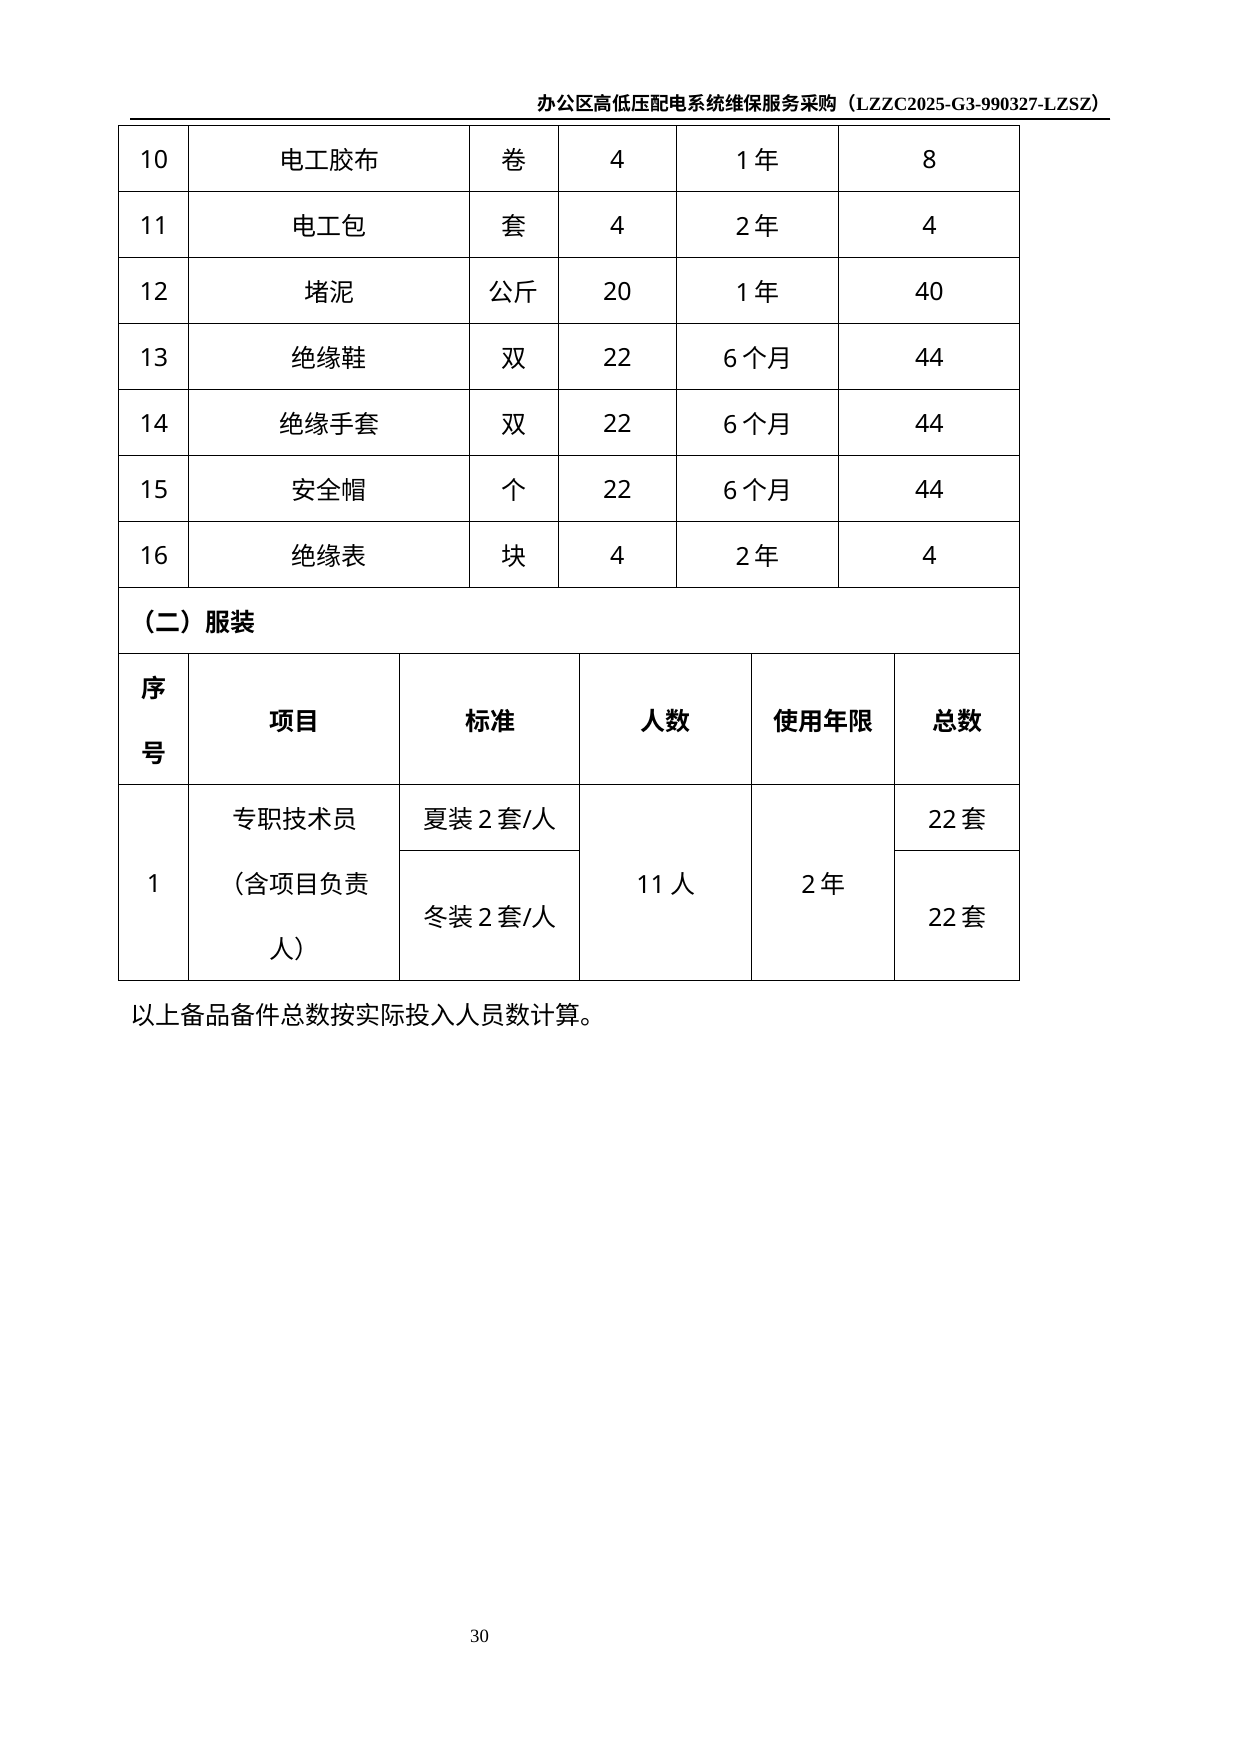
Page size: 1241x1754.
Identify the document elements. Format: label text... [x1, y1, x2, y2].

table_cell 双 [470, 324, 558, 389]
table_cell 44 [839, 324, 1019, 389]
table_cell 14 [119, 390, 188, 455]
table_cell 40 [839, 258, 1019, 323]
table_cell 1年 [677, 126, 838, 191]
table_cell 项目 [189, 654, 399, 784]
table_cell 22套 [895, 785, 1019, 850]
table_cell 4 [839, 522, 1019, 587]
table_cell 绝缘鞋 [189, 324, 469, 389]
table_cell 人数 [580, 654, 751, 784]
table_cell （二）服装 [119, 588, 1019, 653]
table_cell 12 [119, 258, 188, 323]
table_cell 22 [559, 390, 676, 455]
table_cell 11人 [580, 785, 751, 980]
table_cell 6个月 [677, 324, 838, 389]
table_cell 1年 [677, 258, 838, 323]
table_cell 2年 [677, 522, 838, 587]
table_cell 电工胶布 [189, 126, 469, 191]
table_cell 序号 [119, 654, 188, 784]
table_cell 10 [119, 126, 188, 191]
table_cell 卷 [470, 126, 558, 191]
table_cell 4 [839, 192, 1019, 257]
text 以上备品备件总数按实际投入人员数计算。 [130, 981, 1110, 1046]
table_cell 44 [839, 456, 1019, 521]
table_cell 电工包 [189, 192, 469, 257]
table_cell 总数 [895, 654, 1019, 784]
table_cell 块 [470, 522, 558, 587]
table_cell 6个月 [677, 390, 838, 455]
table_cell 冬装2套/人 [400, 851, 579, 980]
table_cell 安全帽 [189, 456, 469, 521]
table_cell 1 [119, 785, 188, 980]
table_cell 6个月 [677, 456, 838, 521]
table_cell 22 [559, 324, 676, 389]
table_cell 11 [119, 192, 188, 257]
table_cell 套 [470, 192, 558, 257]
table_cell 13 [119, 324, 188, 389]
table_cell 4 [559, 192, 676, 257]
table_cell 4 [559, 126, 676, 191]
table_cell 使用年限 [752, 654, 894, 784]
table_cell 16 [119, 522, 188, 587]
table_cell 15 [119, 456, 188, 521]
table_cell 22套 [895, 851, 1019, 980]
table_cell 8 [839, 126, 1019, 191]
table_cell 标准 [400, 654, 579, 784]
table_cell 堵泥 [189, 258, 469, 323]
table_cell 20 [559, 258, 676, 323]
table_cell 公斤 [470, 258, 558, 323]
table_cell 绝缘手套 [189, 390, 469, 455]
table_cell 4 [559, 522, 676, 587]
table_cell 44 [839, 390, 1019, 455]
table_cell 双 [470, 390, 558, 455]
table_cell 夏装2套/人 [400, 785, 579, 850]
table_cell 绝缘表 [189, 522, 469, 587]
table_cell 专职技术员 （含项目负责人） [189, 785, 399, 980]
table_cell 2年 [677, 192, 838, 257]
table_cell 2年 [752, 785, 894, 980]
table_cell 22 [559, 456, 676, 521]
table_cell 个 [470, 456, 558, 521]
